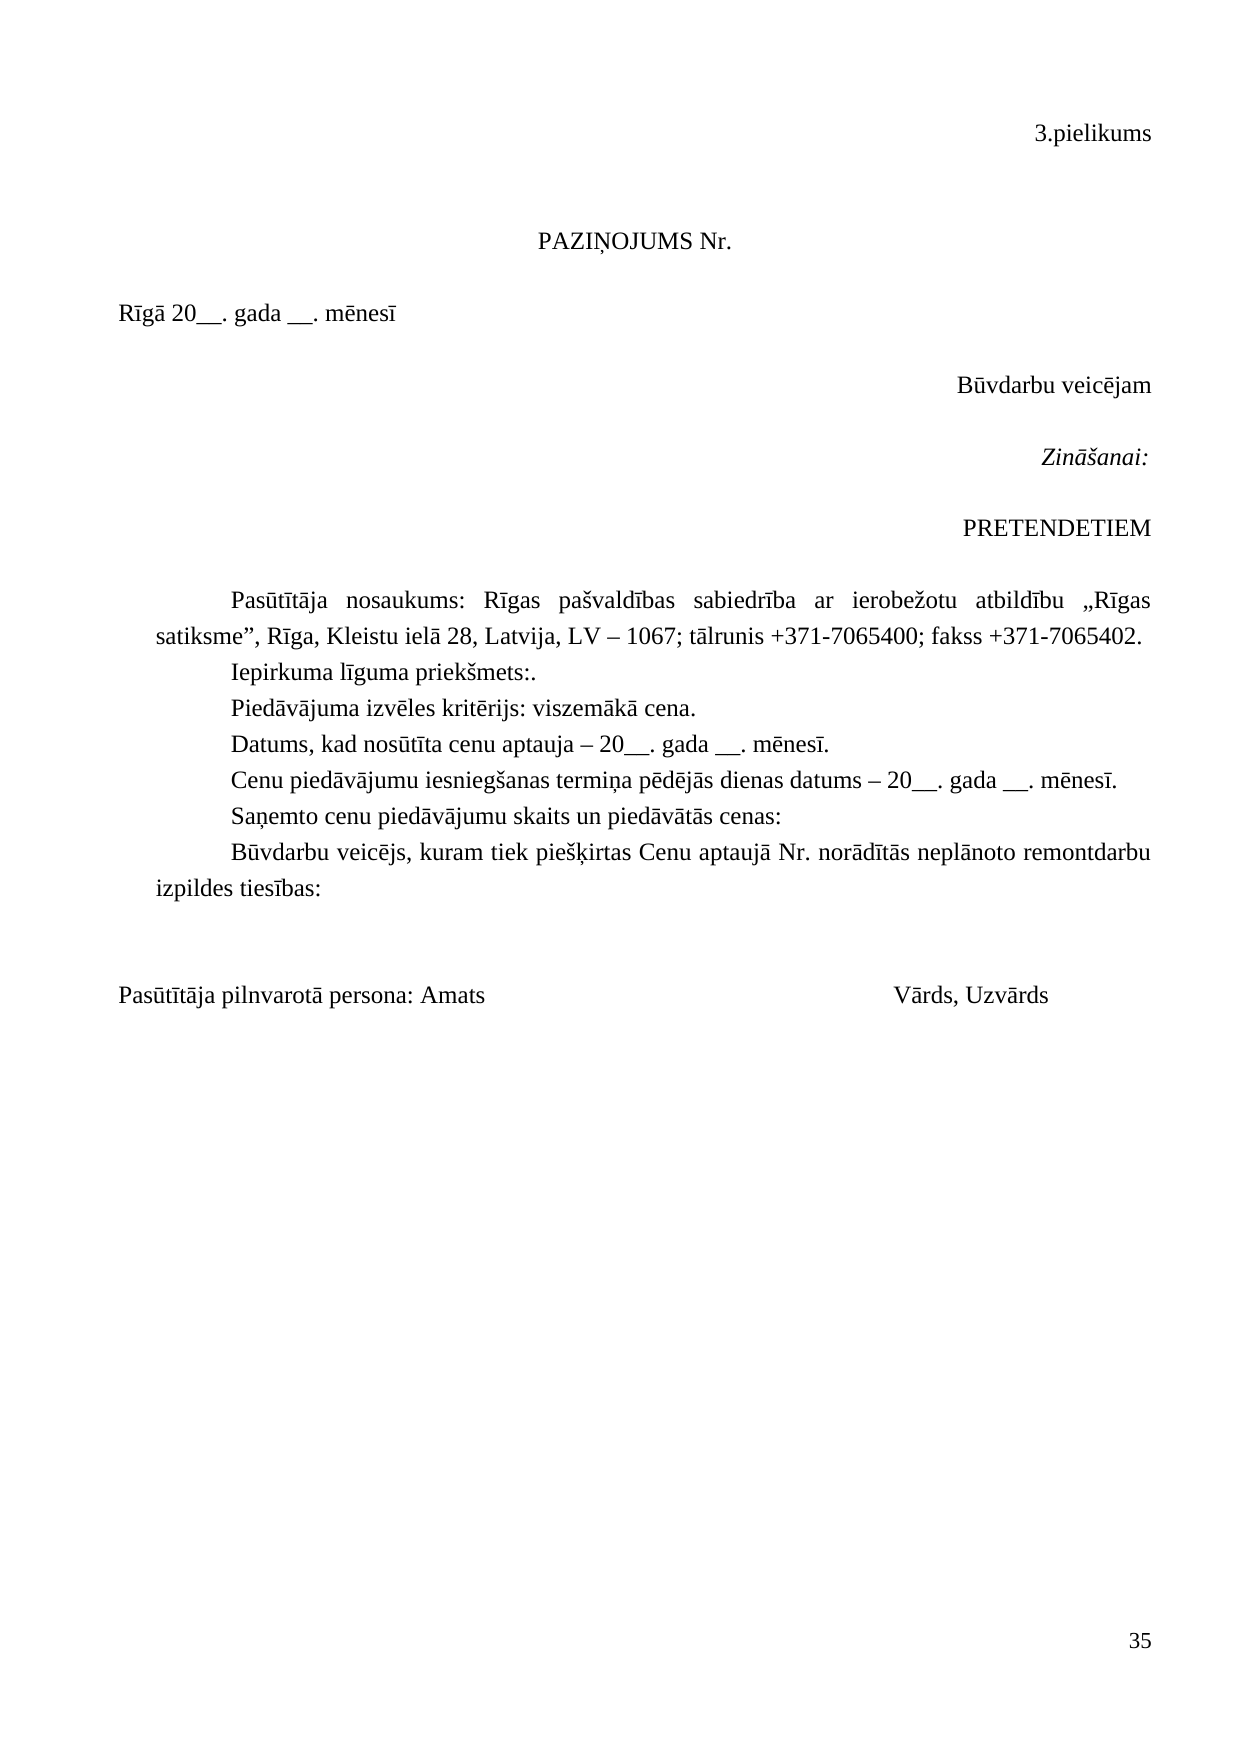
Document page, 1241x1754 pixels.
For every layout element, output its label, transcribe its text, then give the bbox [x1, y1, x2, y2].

text Pasūtītāja pilnvarotā persona: Amats Vārds, Uzvārds [118, 981, 1152, 1009]
text Datums, kad nosūtīta cenu aptauja – 20__. gada __. mēnesī. [156, 729, 1152, 758]
text 3.pielikums [118, 118, 1152, 147]
text Saņemto cenu piedāvājumu skaits un piedāvātās cenas: [156, 801, 1152, 830]
text Būvdarbu veicējam [118, 370, 1152, 398]
text Piedāvājuma izvēles kritērijs: viszemākā cena. [156, 693, 1152, 722]
text Iepirkuma līguma priekšmets:. [156, 657, 1152, 686]
text Rīgā 20__. gada __. mēnesī [118, 298, 1152, 327]
text Zināšanai: [118, 442, 1152, 470]
text PRETENDETIEM [118, 513, 1152, 542]
text PAZIŅOJUMS Nr. [118, 226, 1152, 255]
text Pasūtītāja nosaukums: Rīgas pašvaldības sabiedrība ar ierobežotu atbildību „Rīgas satiksme”, Rīga, Kleistu ielā 28, Latvija, LV – 1067; tālrunis +371-7065400; fakss +371-7065402. [156, 585, 1152, 650]
text Cenu piedāvājumu iesniegšanas termiņa pēdējās dienas datums – 20__. gada __. mēnesī. [156, 765, 1152, 794]
text Būvdarbu veicējs, kuram tiek piešķirtas Cenu aptaujā Nr. norādītās neplānoto remontdarbu izpildes tiesības: [156, 837, 1152, 902]
